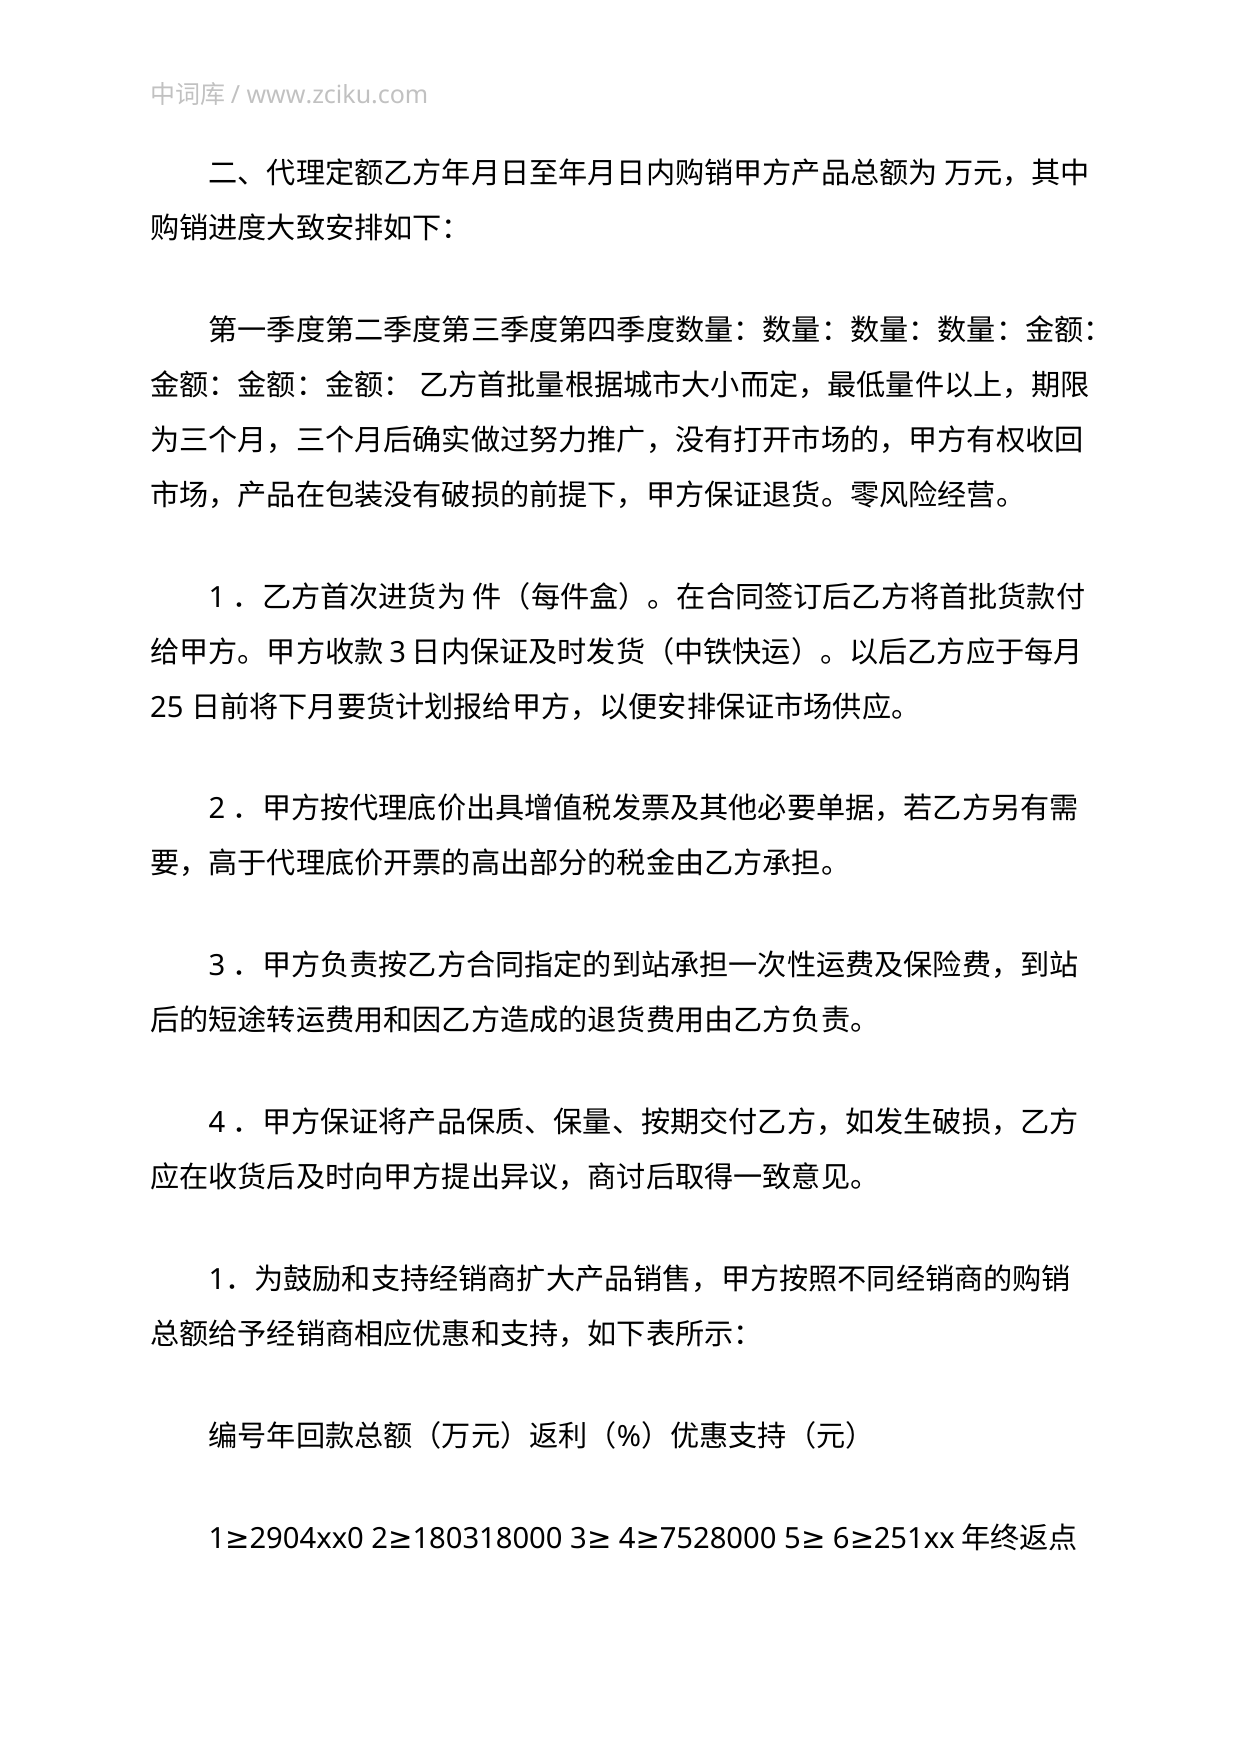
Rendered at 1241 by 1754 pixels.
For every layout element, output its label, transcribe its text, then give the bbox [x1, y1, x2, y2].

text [150, 1514, 1090, 1557]
text 4 ．甲方保证将产品保质、保量、按期交付乙方，如发生破损，乙方应在收货后及时向甲方提出异议，商讨后取得一致意见。 [150, 1099, 1090, 1196]
text 编号年回款总额（万元）返利（%）优惠支持（元） [150, 1412, 1090, 1454]
text 3 ．甲方负责按乙方合同指定的到站承担一次性运费及保险费，到站后的短途转运费用和因乙方造成的退货费用由乙方负责。 [150, 942, 1090, 1039]
text 第一季度第二季度第三季度第四季度数量：数量：数量：数量：金额：金额：金额：金额： 乙方首批量根据城市大小而定，最低量件以上，期限为三个月，三个月后确实做过努力推广，没有打开市场的，甲方有权收回市场，产品在包装没有破损的前提下，甲方保证退货。零风险经营。 [150, 307, 1090, 514]
text 2 ．甲方按代理底价出具增值税发票及其他必要单据，若乙方另有需要，高于代理底价开票的高出部分的税金由乙方承担。 [150, 785, 1090, 882]
text 二、代理定额乙方年月日至年月日内购销甲方产品总额为 万元，其中购销进度大致安排如下： [150, 150, 1090, 247]
text 1 ．乙方首次进货为 件（每件盒）。在合同签订后乙方将首批货款付给甲方。甲方收款3日内保证及时发货（中铁快运）。以后乙方应于每月 25 日前将下月要货计划报给甲方，以便安排保证市场供应。 [150, 573, 1090, 726]
text 1．为鼓励和支持经销商扩大产品销售，甲方按照不同经销商的购销总额给予经销商相应优惠和支持，如下表所示： [150, 1255, 1090, 1353]
